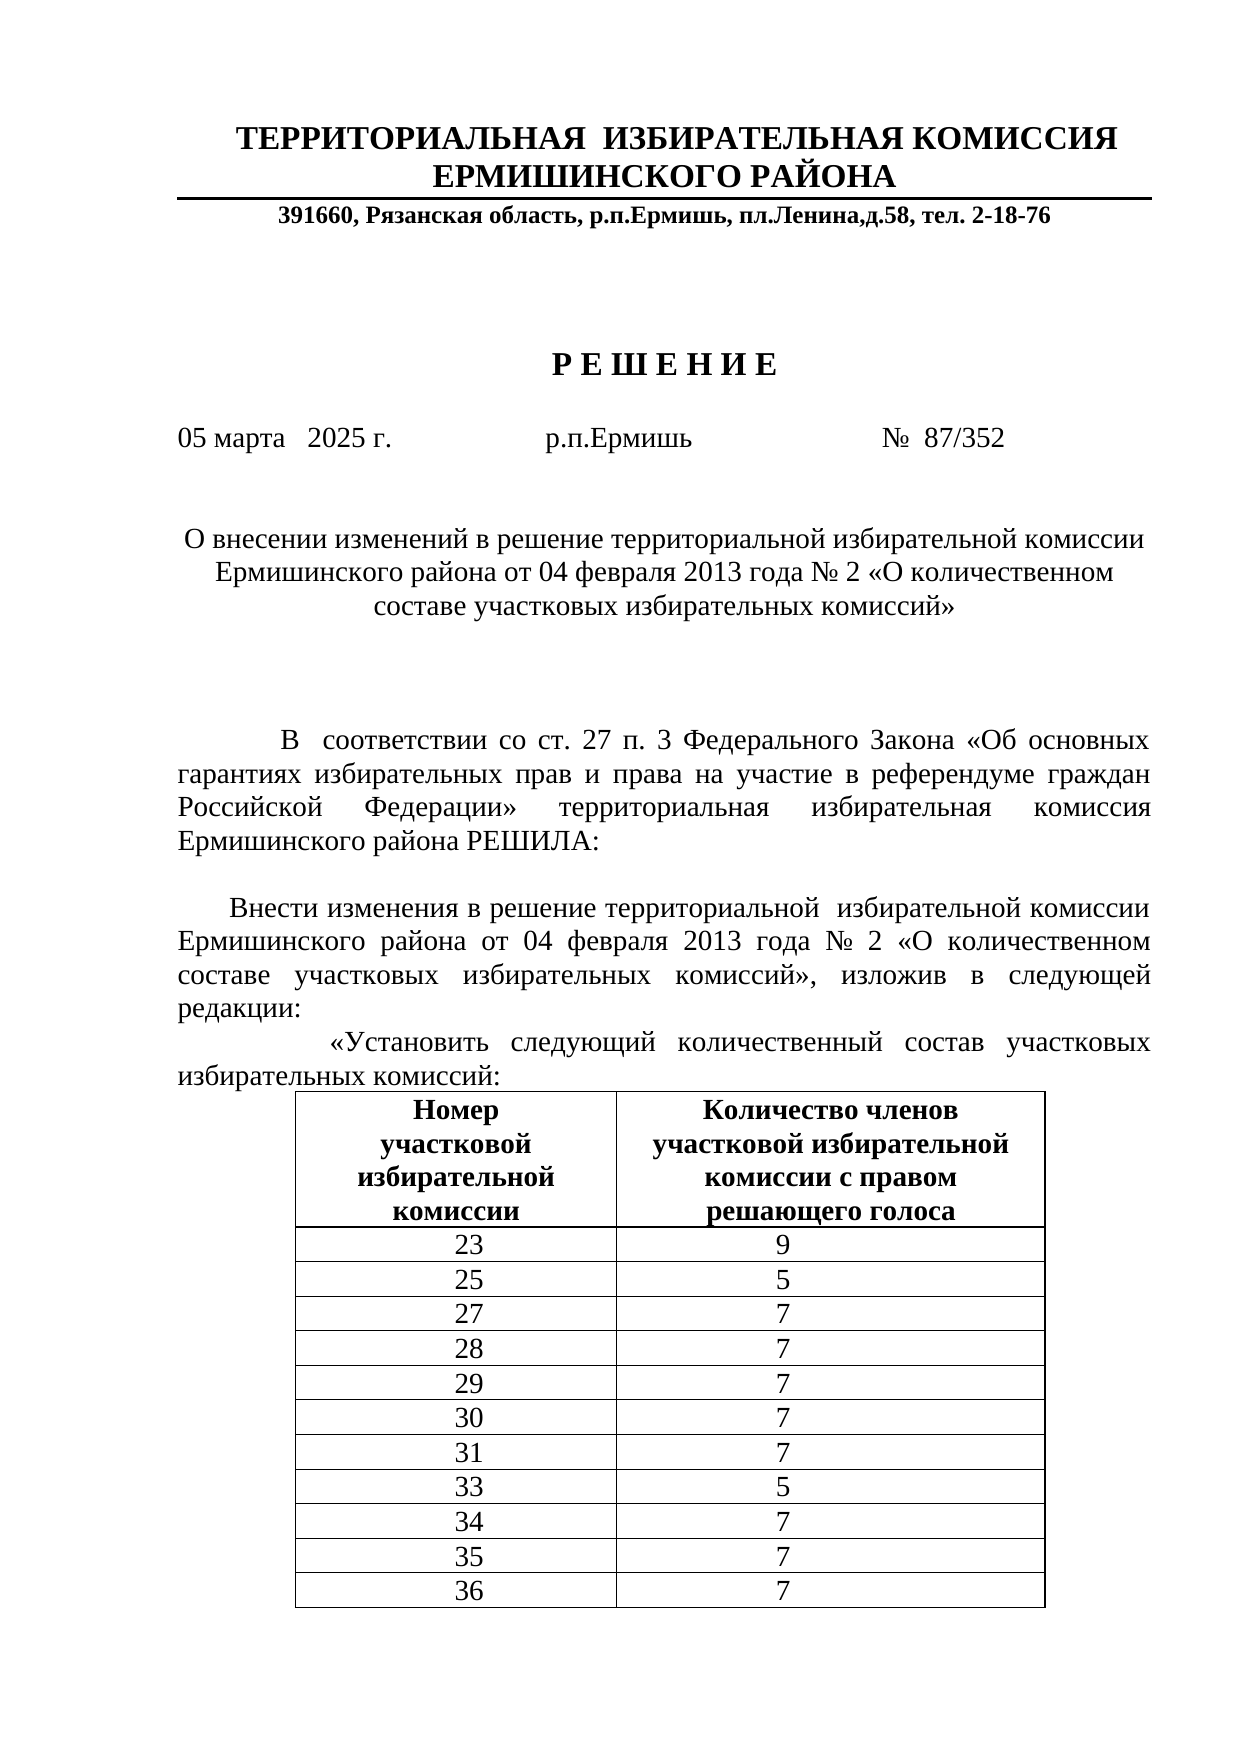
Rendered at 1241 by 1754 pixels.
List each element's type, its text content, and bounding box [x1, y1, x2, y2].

table_cell 31 [296, 1435, 616, 1468]
table_cell 25 [296, 1262, 616, 1296]
table_cell 9 [617, 1228, 1044, 1261]
text 05 марта 2025 г. р.п.Ермишь № 87/352 [177, 420, 1152, 454]
text ЕРМИШИНСКОГО РАЙОНА [177, 156, 1152, 197]
text Р Е Ш Е Н И Е [177, 344, 1152, 382]
table_cell 27 [296, 1297, 616, 1330]
table_cell 34 [296, 1504, 616, 1538]
table_cell 28 [296, 1331, 616, 1365]
table_cell 36 [296, 1573, 616, 1607]
table_cell 7 [617, 1504, 1044, 1538]
table_cell 35 [296, 1539, 616, 1572]
text В соответствии со ст. 27 п. 3 Федерального Закона «Об основных гарантиях избирательных прав и права на участие в референдуме граждан Российской Федерации» территориальная избирательная комиссия Ермишинского района РЕШИЛА: [177, 722, 1152, 856]
table_cell 7 [617, 1435, 1044, 1468]
table_cell 7 [617, 1573, 1044, 1607]
text «Установить следующий количественный состав участковых избирательных комиссий: [177, 1024, 1152, 1091]
table_cell 29 [296, 1366, 616, 1399]
table_cell 5 [617, 1470, 1044, 1503]
text 391660, Рязанская область, р.п.Ермишь, пл.Ленина,д.58, тел. 2-18-76 [177, 200, 1152, 229]
table_cell 7 [617, 1366, 1044, 1399]
text Внести изменения в решение территориальной избирательной комиссии Ермишинского района от 04 февраля 2013 года № 2 «О количественном составе участковых избирательных комиссий», изложив в следующей редакции: [177, 890, 1152, 1024]
table_cell 7 [617, 1331, 1044, 1365]
table_header Количество членов участковой избирательной комиссии с правом решающего голоса [617, 1092, 1044, 1226]
text О внесении изменений в решение территориальной избирательной комиссии Ермишинского района от 04 февраля 2013 года № 2 «О количественном составе участковых избирательных комиссий» [177, 521, 1152, 622]
table_cell 7 [617, 1400, 1044, 1434]
table_cell 23 [296, 1228, 616, 1261]
table_cell 5 [617, 1262, 1044, 1296]
table_cell 30 [296, 1400, 616, 1434]
table_cell 7 [617, 1539, 1044, 1572]
table_header Номер участковой избирательной комиссии [296, 1092, 616, 1226]
text ТЕРРИТОРИАЛЬНАЯ ИЗБИРАТЕЛЬНАЯ КОМИССИЯ [177, 118, 1152, 156]
table_cell 33 [296, 1470, 616, 1503]
table_cell 7 [617, 1297, 1044, 1330]
